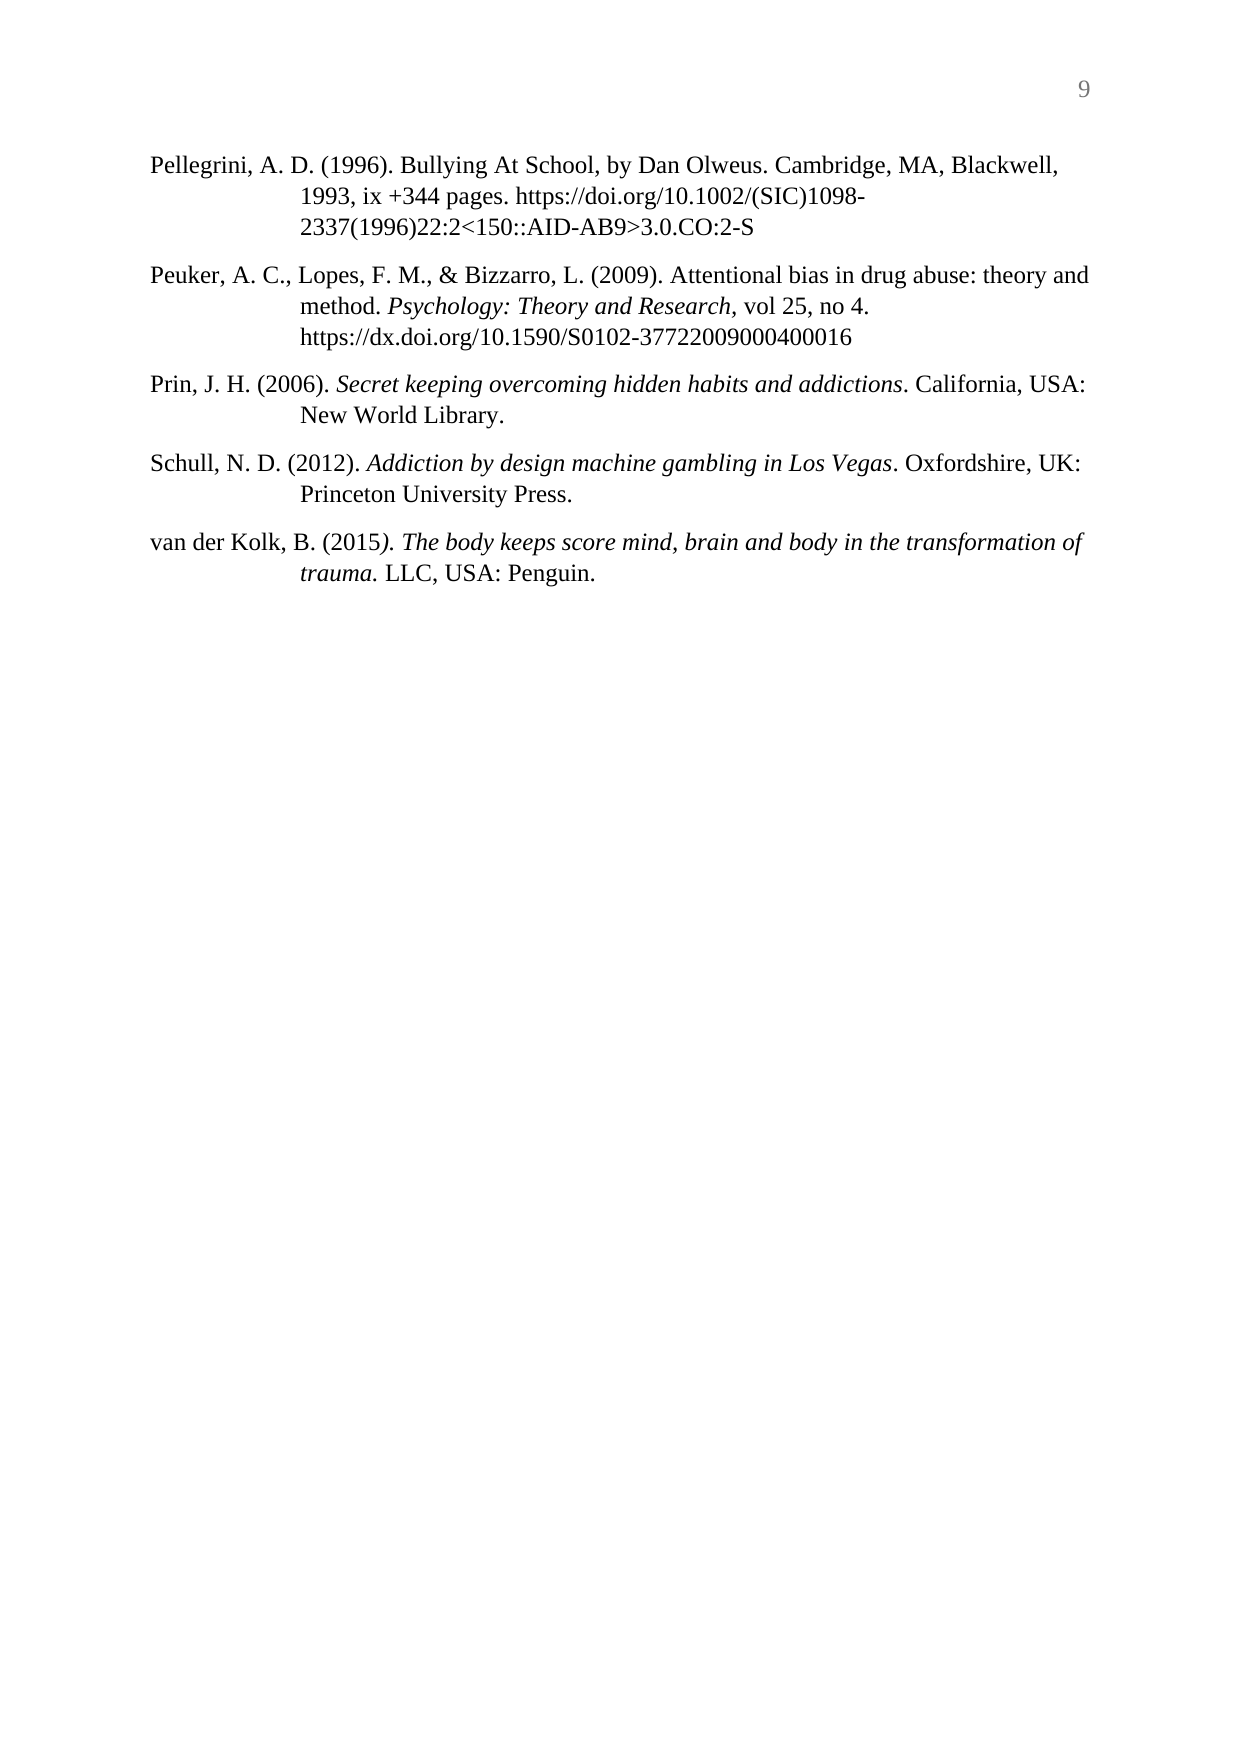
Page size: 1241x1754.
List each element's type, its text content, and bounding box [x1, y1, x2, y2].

text Pellegrini, A. D. (1996). Bullying At School, by Dan Olweus. Cambridge, MA, Blackwell, 1993, ix +344 pages. https://doi.org/10.1002/(SIC)1098-2337(1996)22:2<150::AID-AB9>3.0.CO:2-S [150, 150, 1090, 241]
text Peuker, A. C., Lopes, F. M., & Bizzarro, L. (2009). Attentional bias in drug abuse: theory and method. Psychology: Theory and Research, vol 25, no 4. https://dx.doi.org/10.1590/S0102-37722009000400016 [150, 260, 1090, 351]
text Prin, J. H. (2006). Secret keeping overcoming hidden habits and addictions. California, USA: New World Library. [150, 369, 1090, 429]
text Schull, N. D. (2012). Addiction by design machine gambling in Los Vegas. Oxfordshire, UK: Princeton University Press. [150, 448, 1090, 508]
text van der Kolk, B. (2015). The body keeps score mind, brain and body in the transformation of trauma. LLC, USA: Penguin. [150, 527, 1090, 587]
